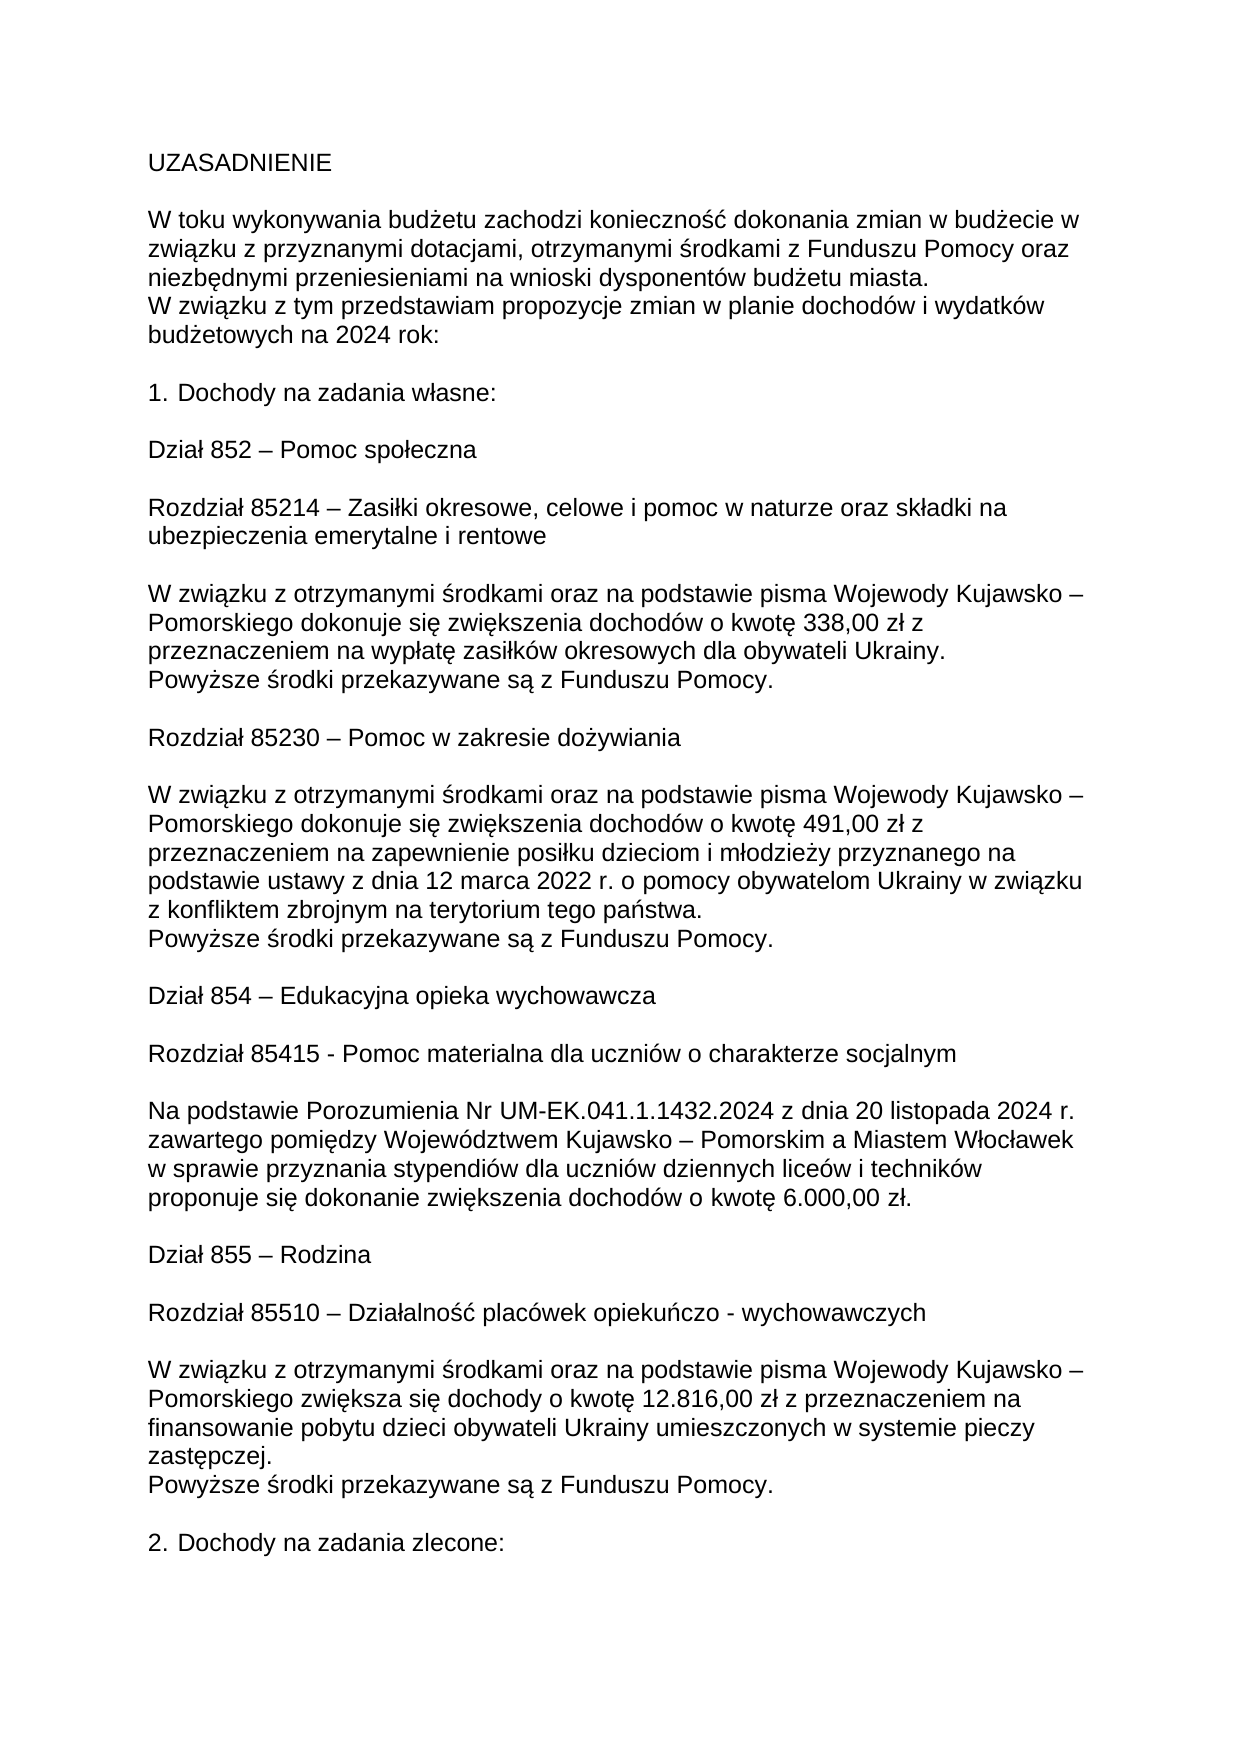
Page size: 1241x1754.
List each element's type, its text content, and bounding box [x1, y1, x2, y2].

text Rozdział 85214 – Zasiłki okresowe, celowe i pomoc w naturze oraz składki na ubezpieczenia emerytalne i rentowe [148, 493, 1093, 550]
text Na podstawie Porozumienia Nr UM-EK.041.1.1432.2024 z dnia 20 listopada 2024 r. zawartego pomiędzy Województwem Kujawsko – Pomorskim a Miastem Włocławek w sprawie przyznania stypendiów dla uczniów dziennych liceów i techników proponuje się dokonanie zwiększenia dochodów o kwotę 6.000,00 zł. [148, 1096, 1093, 1211]
text Rozdział 85415 - Pomoc materialna dla uczniów o charakterze socjalnym [148, 1039, 1093, 1068]
text W związku z tym przedstawiam propozycje zmian w planie dochodów i wydatków budżetowych na 2024 rok: [148, 291, 1093, 349]
text Dział 852 – Pomoc społeczna [148, 435, 1093, 464]
subtitle UZASADNIENIE [148, 148, 1093, 176]
text W związku z otrzymanymi środkami oraz na podstawie pisma Wojewody Kujawsko – Pomorskiego dokonuje się zwiększenia dochodów o kwotę 338,00 zł z przeznaczeniem na wypłatę zasiłków okresowych dla obywateli Ukrainy. [148, 579, 1093, 665]
text W związku z otrzymanymi środkami oraz na podstawie pisma Wojewody Kujawsko – Pomorskiego zwiększa się dochody o kwotę 12.816,00 zł z przeznaczeniem na finansowanie pobytu dzieci obywateli Ukrainy umieszczonych w systemie pieczy zastępczej. [148, 1355, 1093, 1470]
text W toku wykonywania budżetu zachodzi konieczność dokonania zmian w budżecie w związku z przyznanymi dotacjami, otrzymanymi środkami z Funduszu Pomocy oraz niezbędnymi przeniesieniami na wnioski dysponentów budżetu miasta. [148, 205, 1093, 291]
text Dział 854 – Edukacyjna opieka wychowawcza [148, 981, 1093, 1010]
text Dział 855 – Rodzina [148, 1240, 1093, 1269]
text Powyższe środki przekazywane są z Funduszu Pomocy. [148, 924, 1093, 953]
text W związku z otrzymanymi środkami oraz na podstawie pisma Wojewody Kujawsko – Pomorskiego dokonuje się zwiększenia dochodów o kwotę 491,00 zł z przeznaczeniem na zapewnienie posiłku dzieciom i młodzieży przyznanego na podstawie ustawy z dnia 12 marca 2022 r. o pomocy obywatelom Ukrainy w związku z konfliktem zbrojnym na terytorium tego państwa. [148, 780, 1093, 924]
text Rozdział 85510 – Działalność placówek opiekuńczo - wychowawczych [148, 1298, 1093, 1326]
list Dochody na zadania własne: [148, 378, 1093, 406]
text Powyższe środki przekazywane są z Funduszu Pomocy. [148, 1470, 1093, 1499]
text Powyższe środki przekazywane są z Funduszu Pomocy. [148, 665, 1093, 694]
list Dochody na zadania zlecone: [148, 1528, 1093, 1556]
text Rozdział 85230 – Pomoc w zakresie dożywiania [148, 723, 1093, 751]
